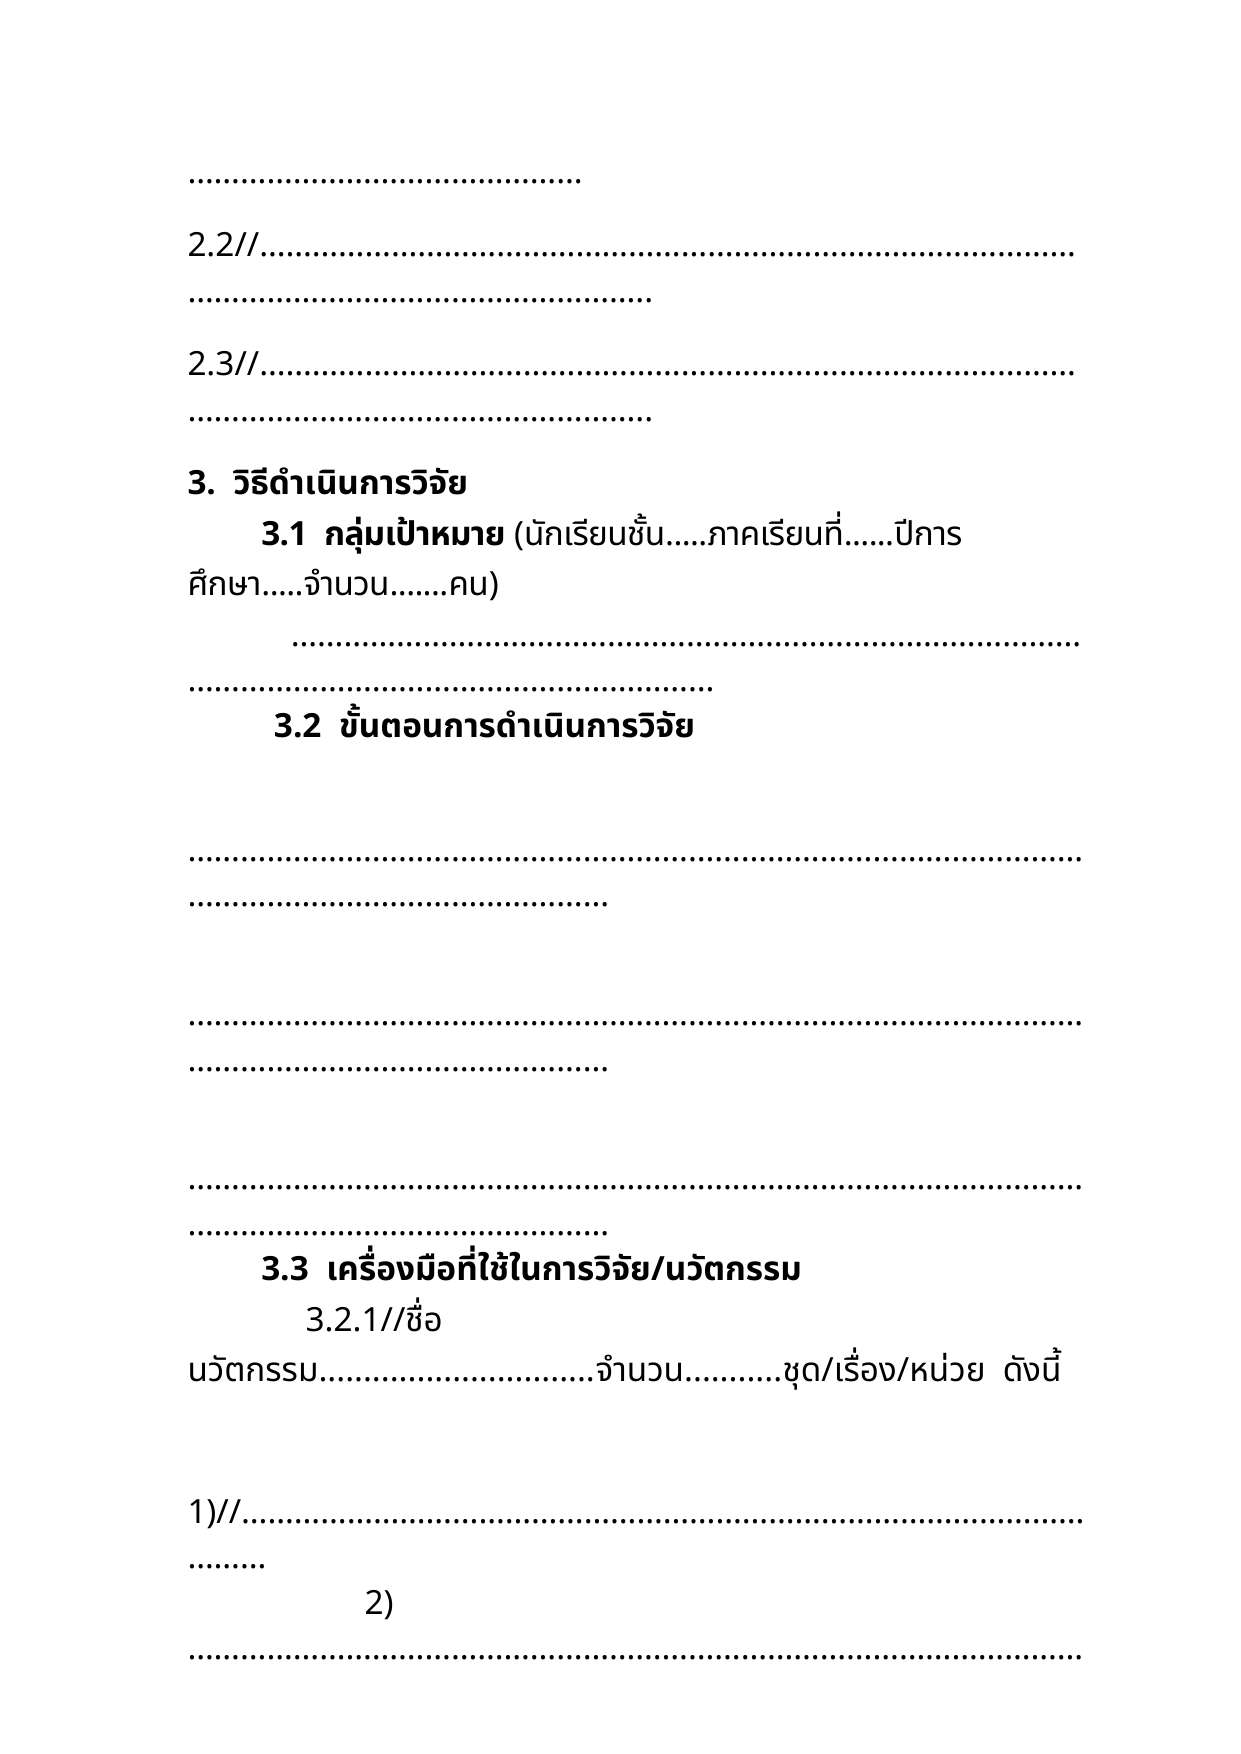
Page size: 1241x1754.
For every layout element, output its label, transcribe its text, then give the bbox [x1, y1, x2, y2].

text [187, 1245, 1090, 1669]
text …………………………………………………………………………………………………………………………………… [187, 752, 1090, 916]
text 3. วิธีดำเนินการวิจัย 3.1 กลุ่มเป้าหมาย (นักเรียนชั้น.....ภาคเรียนที่......ปีการศึกษา.....จำนวน.......คน) …………………………………………………………………………………………………………………………………… [187, 459, 1090, 702]
text …………………………………………………………………………………………………………………………………… [187, 916, 1090, 1081]
text 3.2 ขั้นตอนการดำเนินการวิจัย [187, 702, 1090, 752]
text …………………………………………………………………………………………………………………………………… [187, 1081, 1090, 1245]
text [187, 148, 1090, 431]
